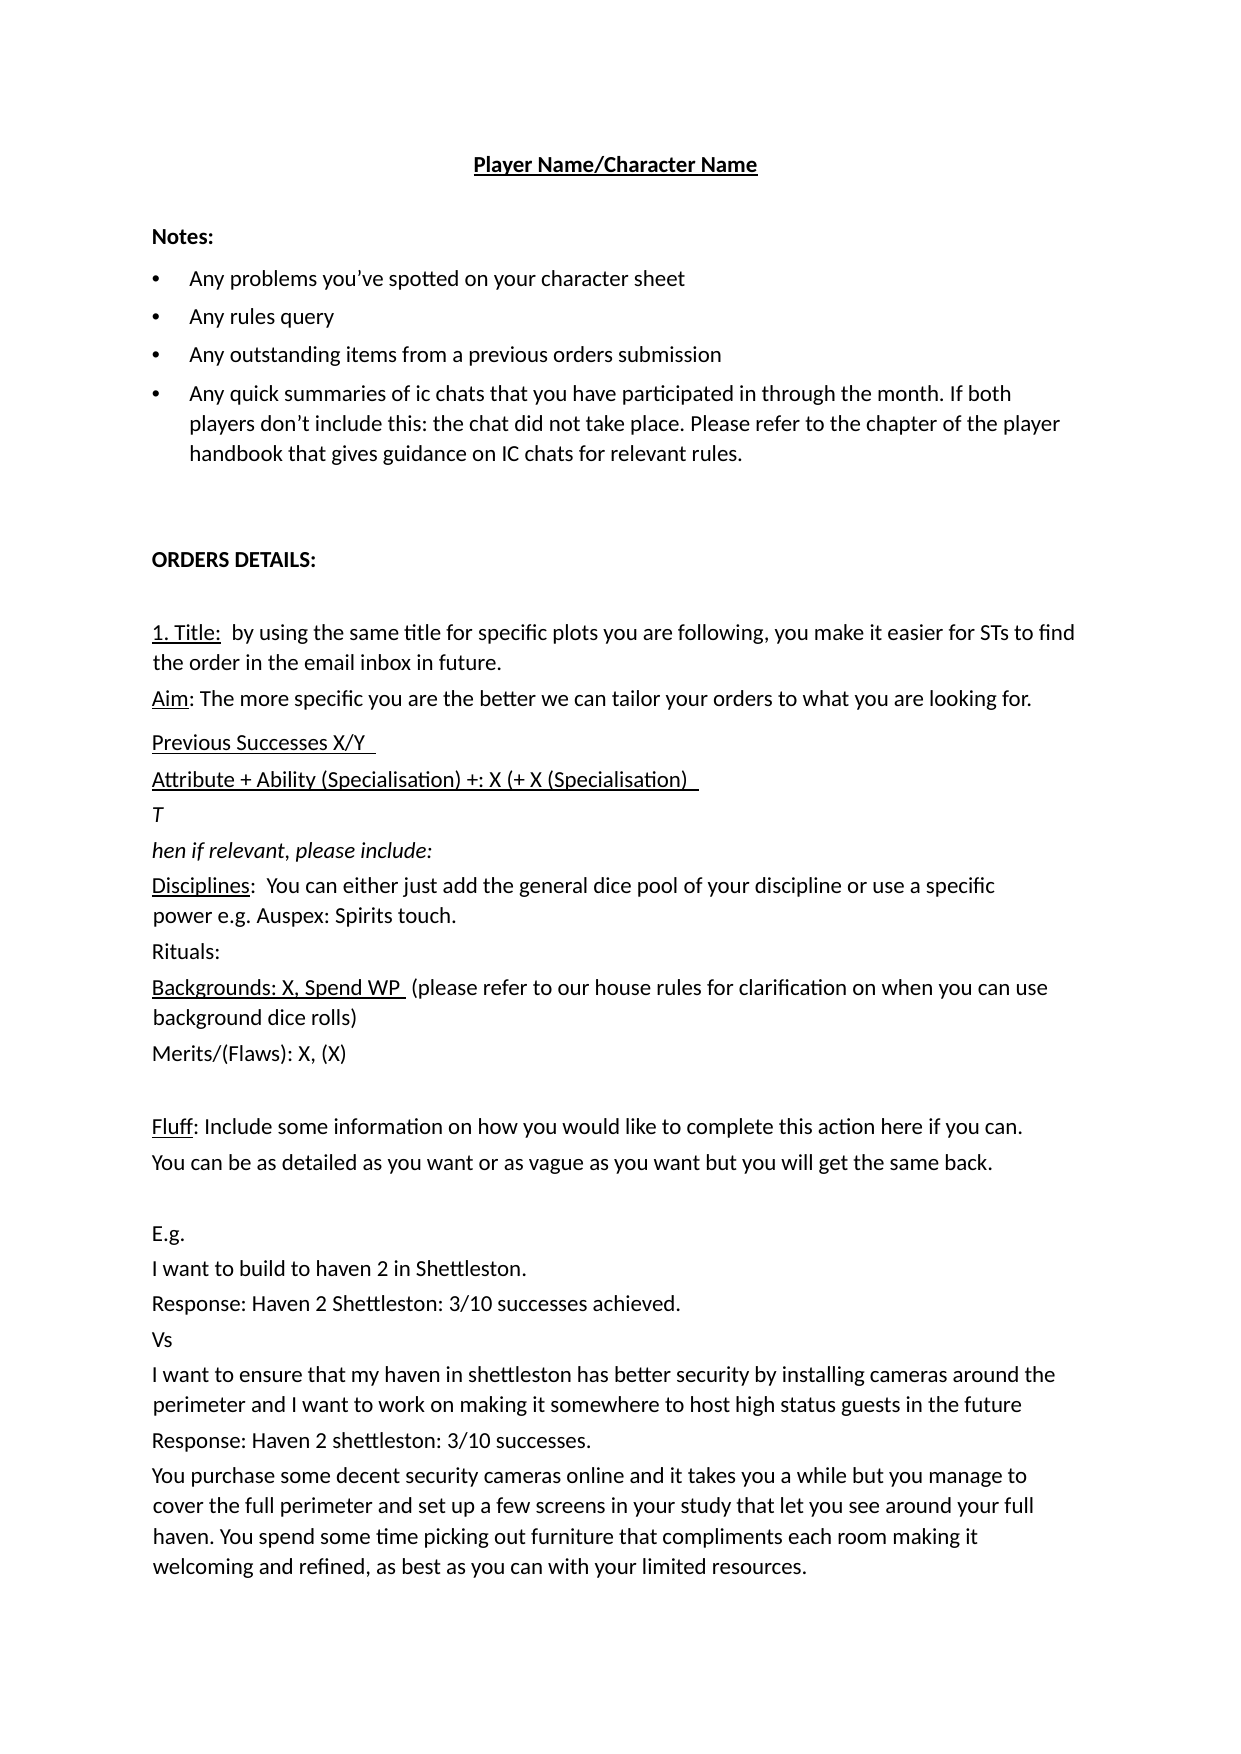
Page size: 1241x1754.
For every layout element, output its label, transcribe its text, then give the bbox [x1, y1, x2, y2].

text Disciplines: You can either just add the general dice pool of your discipline or use a specific power e.g. Auspex: Spirits touch. [152, 871, 1025, 929]
text Rituals: [152, 937, 1077, 965]
text Player Name/Character Name [150, 150, 1080, 178]
list Any rules query [152, 302, 1077, 330]
text 1. Title: by using the same title for specific plots you are following, you make it easier for STs to find the order in the email inbox in future. [152, 618, 1087, 676]
text Vs [152, 1325, 1077, 1353]
text Fluff: Include some information on how you would like to complete this action here if you can. [152, 1112, 1077, 1140]
list Any quick summaries of ic chats that you have participated in through the month. If both players don’t include this: the chat did not take place. Please refer to the chapter of the player handbook that gives guidance on IC chats for relevant rules. [152, 379, 1077, 468]
text ORDERS DETAILS: [152, 545, 1090, 573]
text Aim: The more specific you are the better we can tailor your orders to what you are looking for. [152, 684, 1077, 712]
text hen if relevant, please include: [152, 836, 1025, 864]
text Response: Haven 2 shettleston: 3/10 successes. [152, 1426, 1077, 1454]
text Backgrounds: X, Spend WP (please refer to our house rules for clarification on when you can use background dice rolls) [152, 973, 1077, 1031]
text T [152, 800, 1025, 828]
text You can be as detailed as you want or as vague as you want but you will get the same back. [152, 1148, 1077, 1176]
list Any problems you’ve spotted on your character sheet [152, 264, 1077, 292]
text Merits/(Flaws): X, (X) [152, 1039, 1077, 1067]
list Any outstanding items from a previous orders submission [152, 341, 1077, 368]
text I want to build to haven 2 in Shettleston. [152, 1254, 1077, 1282]
text E.g. [152, 1219, 1077, 1247]
text You purchase some decent security cameras online and it takes you a while but you manage to cover the full perimeter and set up a few screens in your study that let you see around your full haven. You spend some time picking out furniture that compliments each room making it welcoming and refined, as best as you can with your limited resources. [152, 1461, 1077, 1580]
text Response: Haven 2 Shettleston: 3/10 successes achieved. [152, 1289, 1077, 1317]
text Attribute + Ability (Specialisation) +: X (+ X (Specialisation) [152, 765, 1025, 793]
text Previous Successes X/Y [152, 728, 1077, 756]
text Notes: [152, 222, 1090, 250]
text I want to ensure that my haven in shettleston has better security by installing cameras around the perimeter and I want to work on making it somewhere to host high status guests in the future [152, 1360, 1077, 1418]
